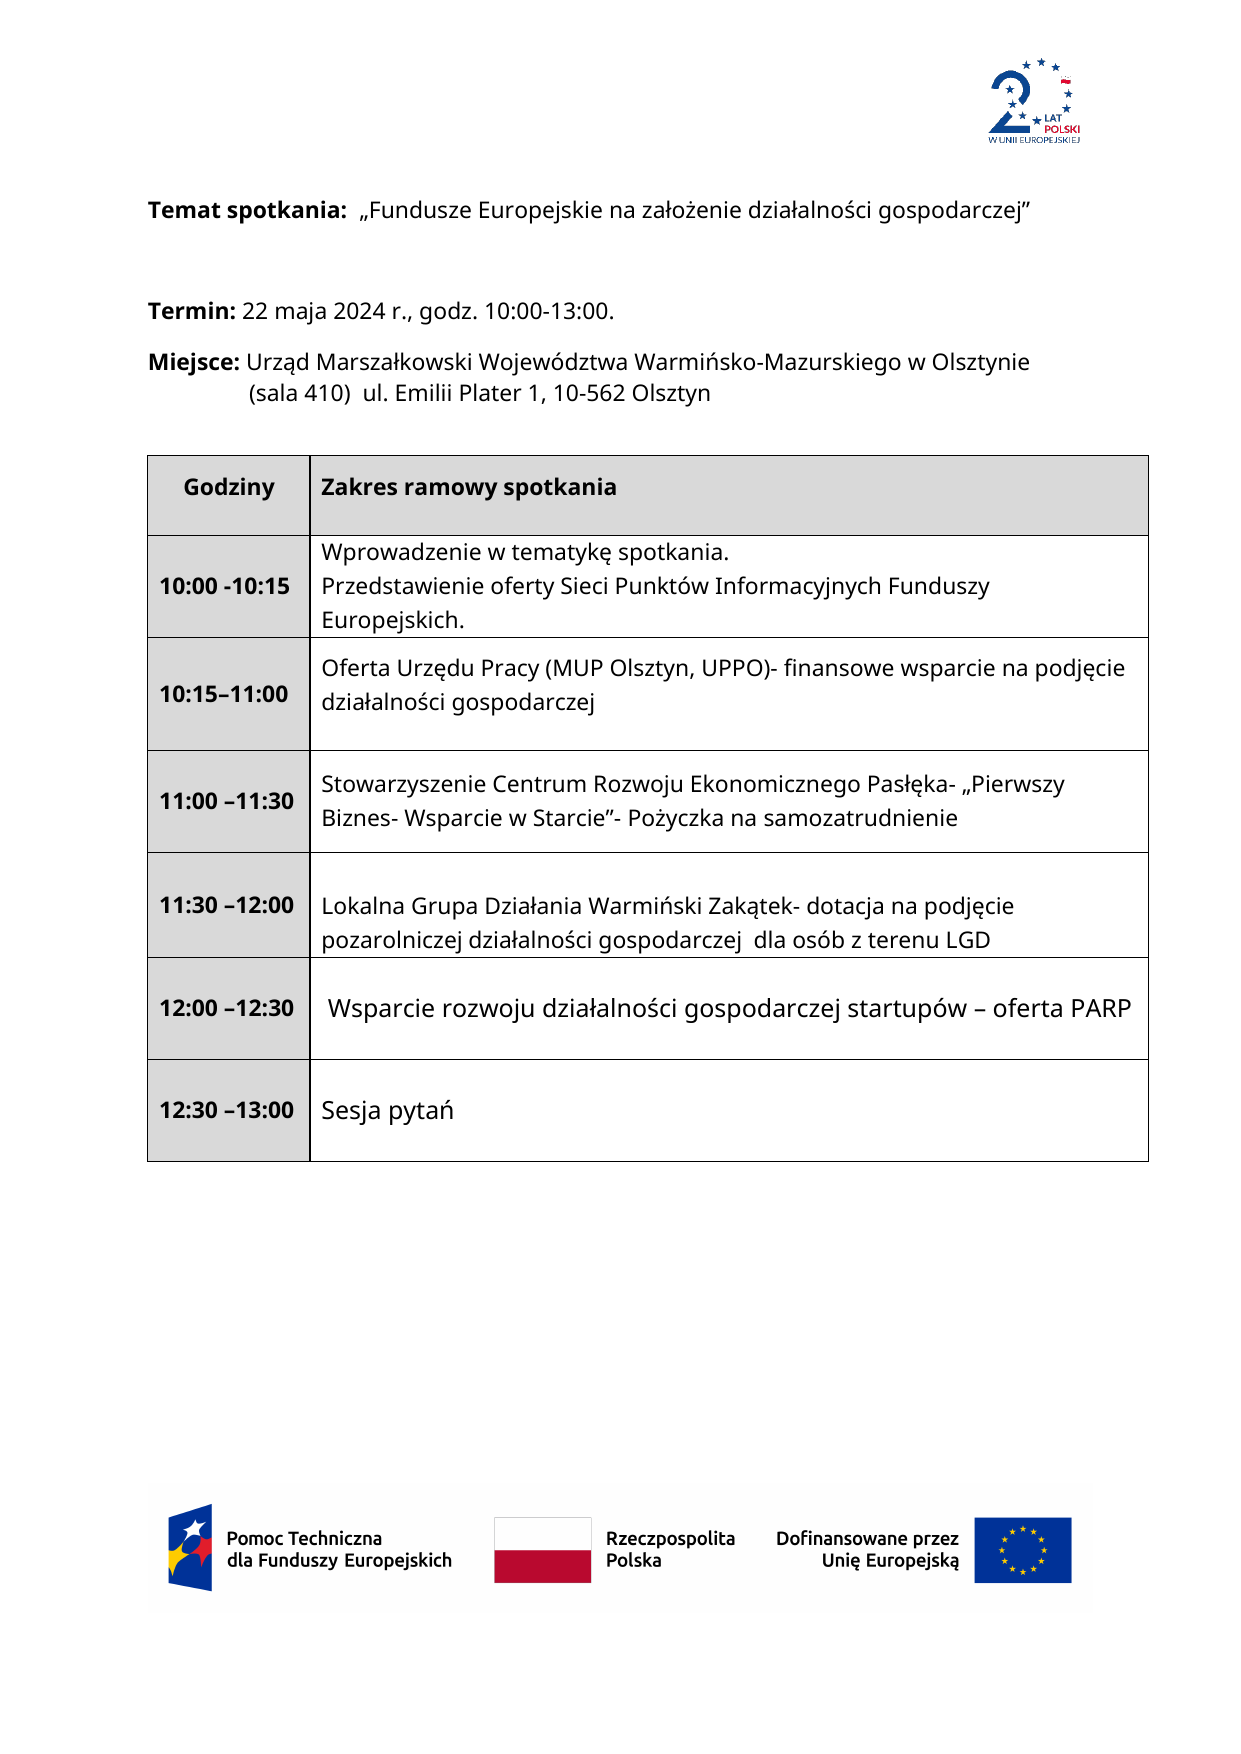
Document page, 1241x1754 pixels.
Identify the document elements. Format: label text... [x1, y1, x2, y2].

table_header Godziny [148, 456, 309, 535]
table_cell 12:30 –13:00 [148, 1060, 309, 1161]
table_cell Stowarzyszenie Centrum Rozwoju Ekonomicznego Pasłęka- „Pierwszy Biznes- Wsparcie w Starcie”- Pożyczka na samozatrudnienie [311, 751, 1148, 852]
text Miejsce: Urząd Marszałkowski Województwa Warmińsko-Mazurskiego w Olsztynie [148, 346, 1093, 377]
table_cell Lokalna Grupa Działania Warmiński Zakątek- dotacja na podjęcie pozarolniczej działalności gospodarczej dla osób z terenu LGD [311, 853, 1148, 957]
text (sala 410) ul. Emilii Plater 1, 10-562 Olsztyn [148, 377, 1093, 408]
picture [974, 43, 1093, 157]
table_cell Wprowadzenie w tematykę spotkania. Przedstawienie oferty Sieci Punktów Informacyjnych Funduszy Europejskich. [311, 536, 1148, 637]
table_cell 10:00 -10:15 [148, 536, 309, 637]
table_cell 11:00 –11:30 [148, 751, 309, 852]
table_header Zakres ramowy spotkania [311, 456, 1148, 535]
text Temat spotkania: „Fundusze Europejskie na założenie działalności gospodarczej” [148, 194, 1093, 226]
text Termin: 22 maja 2024 r., godz. 10:00-13:00. [148, 295, 1093, 326]
table_cell 10:15–11:00 [148, 638, 309, 750]
table_cell 11:30 –12:00 [148, 853, 309, 957]
picture [147, 1483, 1093, 1613]
table_cell Wsparcie rozwoju działalności gospodarczej startupów – oferta PARP [311, 958, 1148, 1059]
table_cell Oferta Urzędu Pracy (MUP Olsztyn, UPPO)- finansowe wsparcie na podjęcie działalności gospodarczej [311, 638, 1148, 750]
table_cell 12:00 –12:30 [148, 958, 309, 1059]
table_cell Sesja pytań [311, 1060, 1148, 1161]
